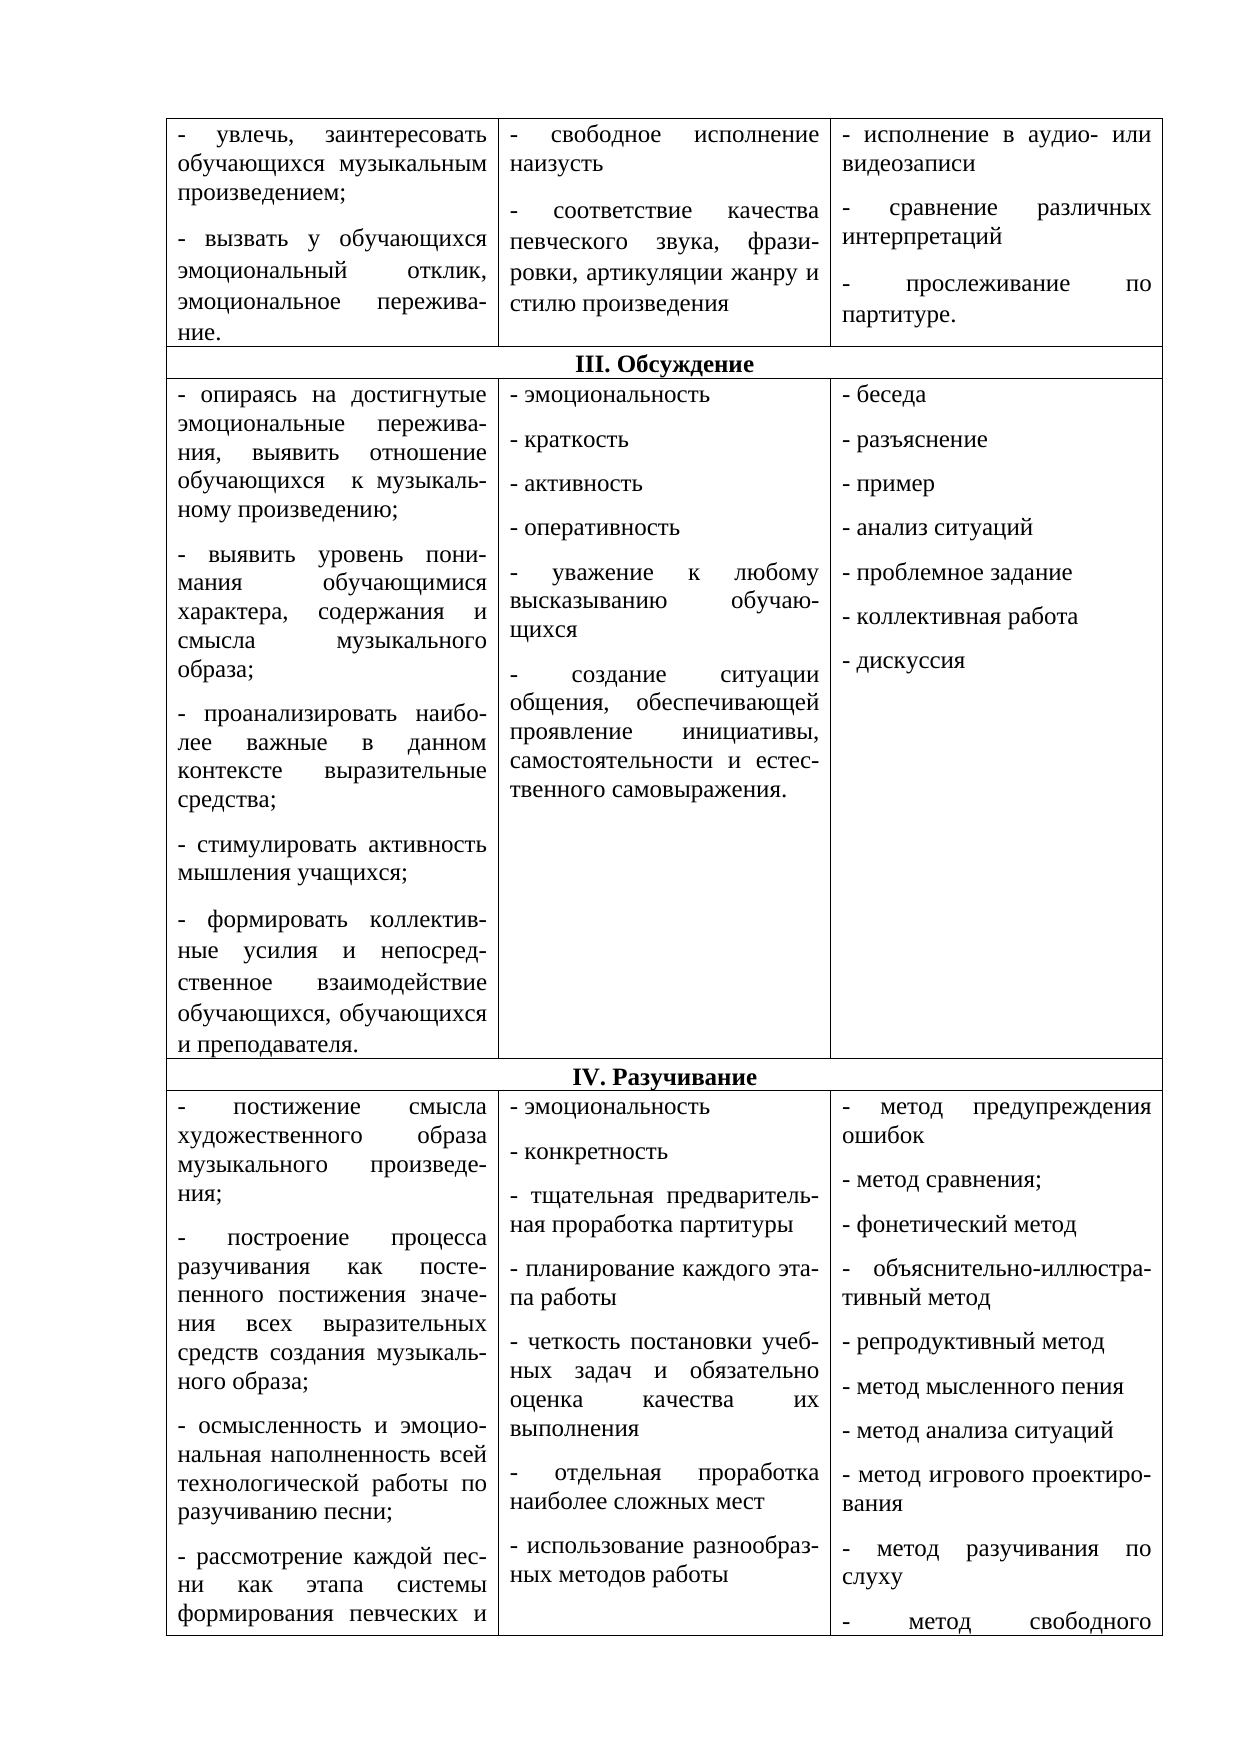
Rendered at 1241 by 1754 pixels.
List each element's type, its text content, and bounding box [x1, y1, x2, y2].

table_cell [499, 119, 830, 346]
table_cell - беседа - разъяснение - пример - анализ ситуаций - проблемное задание - коллективная работа - дискуссия [831, 379, 1162, 1058]
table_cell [831, 1091, 1162, 1634]
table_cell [499, 1091, 830, 1634]
table_cell IV. Разучивание [167, 1059, 1162, 1090]
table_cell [831, 119, 1162, 346]
table_cell III. Обсуждение [167, 347, 1162, 378]
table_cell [167, 119, 498, 346]
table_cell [167, 1091, 498, 1634]
table_cell - опираясь на достигнутые эмоциональные пережива-ния, выявить отношение обучающихся к музыкаль-ному произведению; - выявить уровень пони-мания обучающимися характера, содержания и смысла музыкального образа; - проанализировать наибо-лее важные в данном контексте выразительные средства; - стимулировать активность мышления учащихся; - формировать коллектив-ные усилия и непосред-ственное взаимодействие обучающихся, обучающихся и преподавателя. [167, 379, 498, 1058]
table_cell - эмоциональность - краткость - активность - оперативность - уважение к любому высказыванию обучаю-щихся - создание ситуации общения, обеспечивающей проявление инициативы, самостоятельности и естес-твенного самовыражения. [499, 379, 830, 1058]
